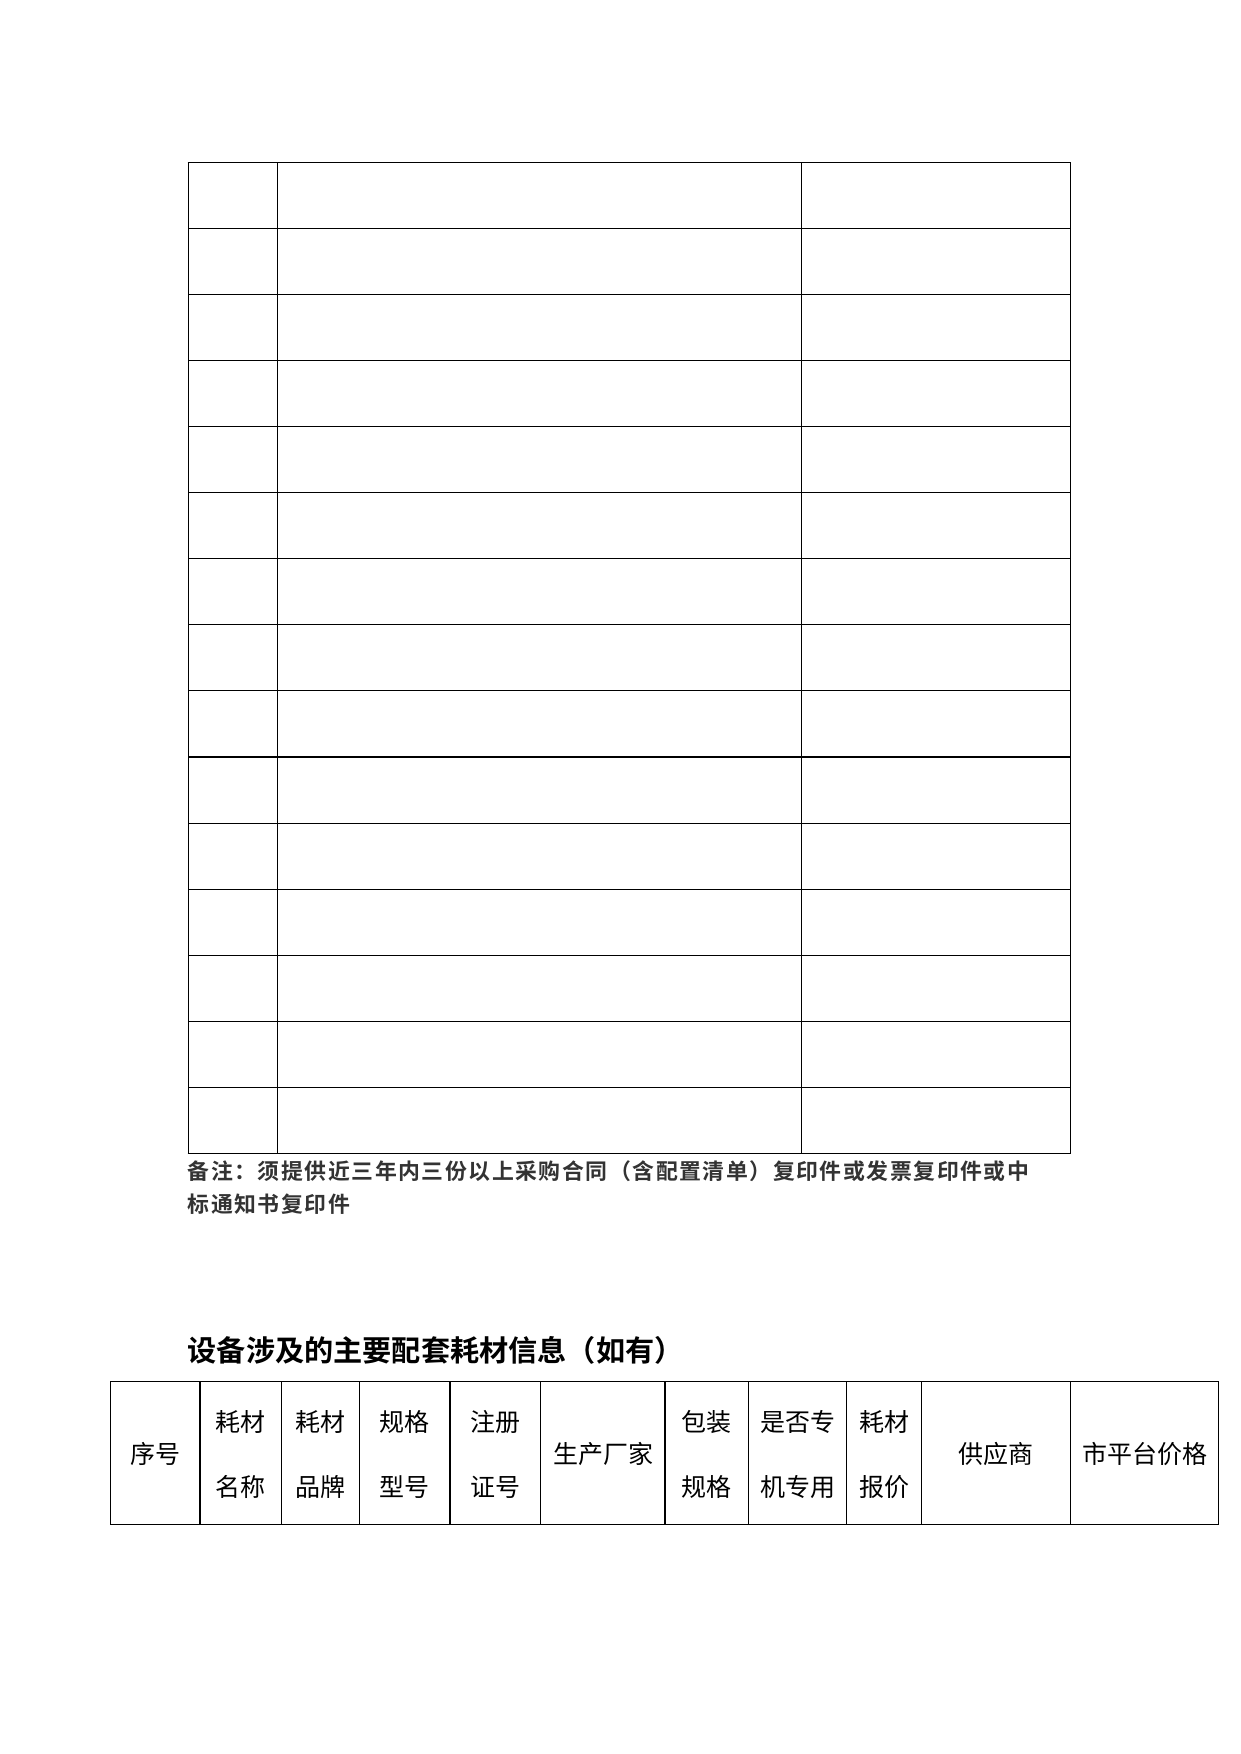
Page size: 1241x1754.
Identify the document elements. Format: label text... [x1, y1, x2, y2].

table_cell [802, 559, 1070, 624]
table_cell [802, 890, 1070, 954]
table_cell [802, 625, 1070, 690]
table_cell [189, 691, 277, 756]
table_cell [189, 559, 277, 624]
table_cell [189, 361, 277, 426]
table_header 规格型号 [360, 1382, 449, 1524]
table_header 供应商 [922, 1382, 1070, 1524]
table_cell [802, 758, 1070, 822]
table_cell [802, 1022, 1070, 1087]
table_cell [278, 758, 801, 822]
table_header 生产厂家 [541, 1382, 664, 1524]
table_cell [189, 625, 277, 690]
table_cell [189, 295, 277, 360]
table_cell [278, 691, 801, 756]
table_cell [189, 890, 277, 954]
table_cell [278, 890, 801, 954]
table_cell [189, 758, 277, 822]
table_header 注册证号 [451, 1382, 540, 1524]
table_cell [189, 493, 277, 558]
table_cell [802, 691, 1070, 756]
table_cell [278, 1088, 801, 1153]
table_header 市平台价格 [1071, 1382, 1218, 1524]
table_cell [278, 163, 801, 228]
table_cell [189, 427, 277, 492]
table_header 耗材报价 [847, 1382, 921, 1524]
table_cell [278, 295, 801, 360]
table_cell [802, 163, 1070, 228]
table_cell [278, 493, 801, 558]
table_header 包装规格 [666, 1382, 748, 1524]
table_cell [189, 1088, 277, 1153]
table_cell [278, 824, 801, 888]
table_cell [278, 956, 801, 1021]
table_cell [802, 824, 1070, 888]
table_cell [278, 625, 801, 690]
table_cell [278, 361, 801, 426]
table_cell [278, 427, 801, 492]
table_header 耗材 名称 [201, 1382, 281, 1524]
table_cell [278, 229, 801, 294]
table_cell [189, 1022, 277, 1087]
table_cell [802, 361, 1070, 426]
table_cell [802, 229, 1070, 294]
table_cell [278, 559, 801, 624]
table_cell [189, 824, 277, 888]
text 备注：须提供近三年内三份以上采购合同（含配置清单）复印件或发票复印件或中标通知书复印件 [187, 1154, 1053, 1219]
table_header 序号 [111, 1382, 199, 1524]
table_cell [189, 163, 277, 228]
table_cell [278, 1022, 801, 1087]
table_cell [189, 956, 277, 1021]
table_cell [802, 1088, 1070, 1153]
table_cell [802, 493, 1070, 558]
table_cell [802, 956, 1070, 1021]
text 设备涉及的主要配套耗材信息（如有） [187, 1316, 1053, 1381]
table_cell [802, 295, 1070, 360]
table_cell [189, 229, 277, 294]
table_cell [802, 427, 1070, 492]
table_header 是否专机专用 [749, 1382, 846, 1524]
table_header 耗材 品牌 [282, 1382, 359, 1524]
